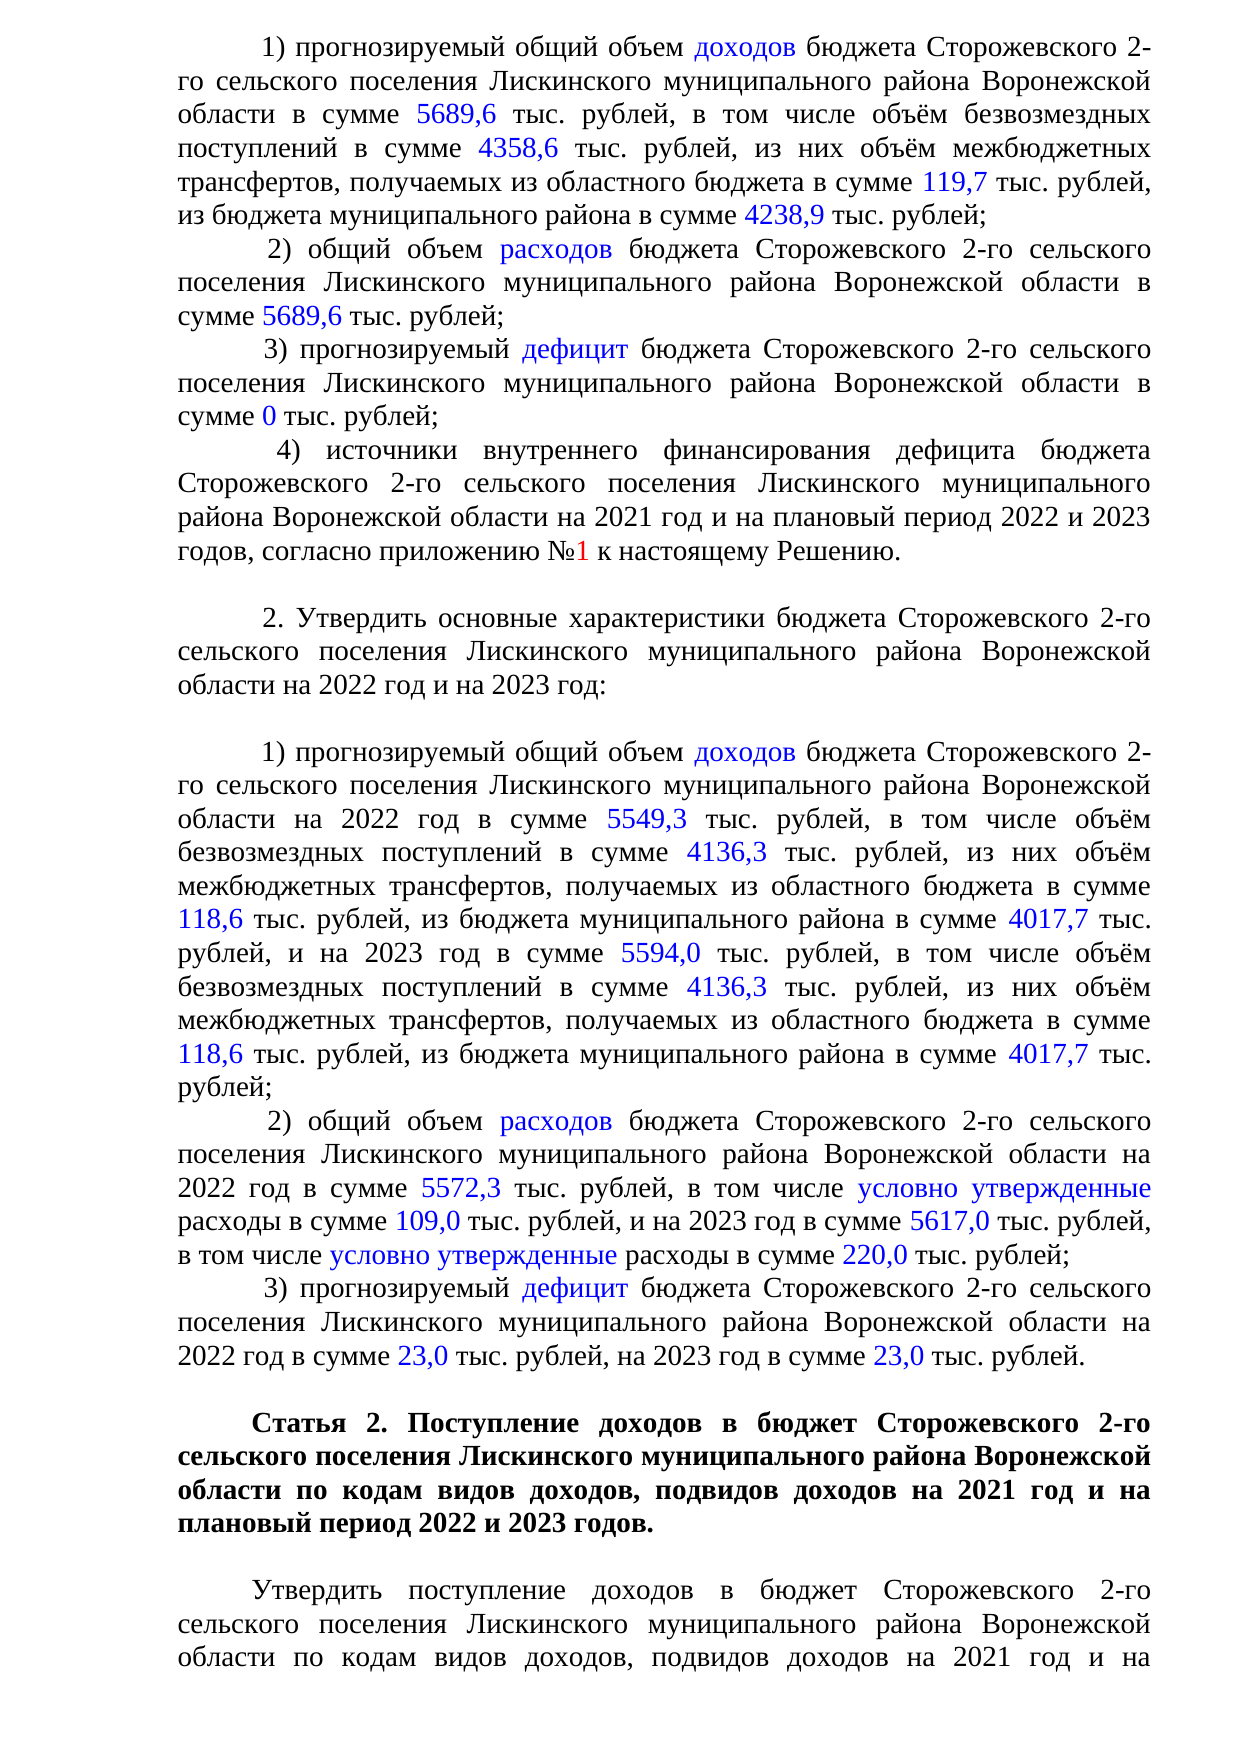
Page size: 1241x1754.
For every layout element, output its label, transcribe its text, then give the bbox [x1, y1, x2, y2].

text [177, 1572, 1152, 1673]
text 3) прогнозируемый дефицит бюджета Сторожевского 2-го сельского поселения Лискинского муниципального района Воронежской области в сумме 0 тыс. рублей; [177, 331, 1152, 432]
text 2) общий объем расходов бюджета Сторожевского 2-го сельского поселения Лискинского муниципального района Воронежской области на 2022 год в сумме 5572,3 тыс. рублей, в том числе условно утвержденные расходы в сумме 109,0 тыс. рублей, и на 2023 год в сумме 5617,0 тыс. рублей, в том числе условно утвержденные расходы в сумме 220,0 тыс. рублей; [177, 1103, 1152, 1271]
text 2) общий объем расходов бюджета Сторожевского 2-го сельского поселения Лискинского муниципального района Воронежской области в сумме 5689,6 тыс. рублей; [177, 231, 1152, 331]
text 1) прогнозируемый общий объем доходов бюджета Сторожевского 2-го сельского поселения Лискинского муниципального района Воронежской области в сумме 5689,6 тыс. рублей, в том числе объём безвозмездных поступлений в сумме 4358,6 тыс. рублей, из них объём межбюджетных трансфертов, получаемых из областного бюджета в сумме 119,7 тыс. рублей, из бюджета муниципального района в сумме 4238,9 тыс. рублей; [177, 29, 1152, 231]
text 3) прогнозируемый дефицит бюджета Сторожевского 2-го сельского поселения Лискинского муниципального района Воронежской области на 2022 год в сумме 23,0 тыс. рублей, на 2023 год в сумме 23,0 тыс. рублей. [177, 1271, 1152, 1371]
text Статья 2. Поступление доходов в бюджет Сторожевского 2-го сельского поселения Лискинского муниципального района Воронежской области по кодам видов доходов, подвидов доходов на 2021 год и на плановый период 2022 и 2023 годов. [177, 1405, 1152, 1539]
text 4) источники внутреннего финансирования дефицита бюджета Сторожевского 2-го сельского поселения Лискинского муниципального района Воронежской области на 2021 год и на плановый период 2022 и 2023 годов, согласно приложению №1 к настоящему Решению. [177, 432, 1152, 566]
text 2. Утвердить основные характеристики бюджета Сторожевского 2-го сельского поселения Лискинского муниципального района Воронежской области на 2022 год и на 2023 год: [177, 600, 1152, 700]
text 1) прогнозируемый общий объем доходов бюджета Сторожевского 2-го сельского поселения Лискинского муниципального района Воронежской области на 2022 год в сумме 5549,3 тыс. рублей, в том числе объём безвозмездных поступлений в сумме 4136,3 тыс. рублей, из них объём межбюджетных трансфертов, получаемых из областного бюджета в сумме 118,6 тыс. рублей, из бюджета муниципального района в сумме 4017,7 тыс. рублей, и на 2023 год в сумме 5594,0 тыс. рублей, в том числе объём безвозмездных поступлений в сумме 4136,3 тыс. рублей, из них объём межбюджетных трансфертов, получаемых из областного бюджета в сумме 118,6 тыс. рублей, из бюджета муниципального района в сумме 4017,7 тыс. рублей; [177, 734, 1152, 1103]
